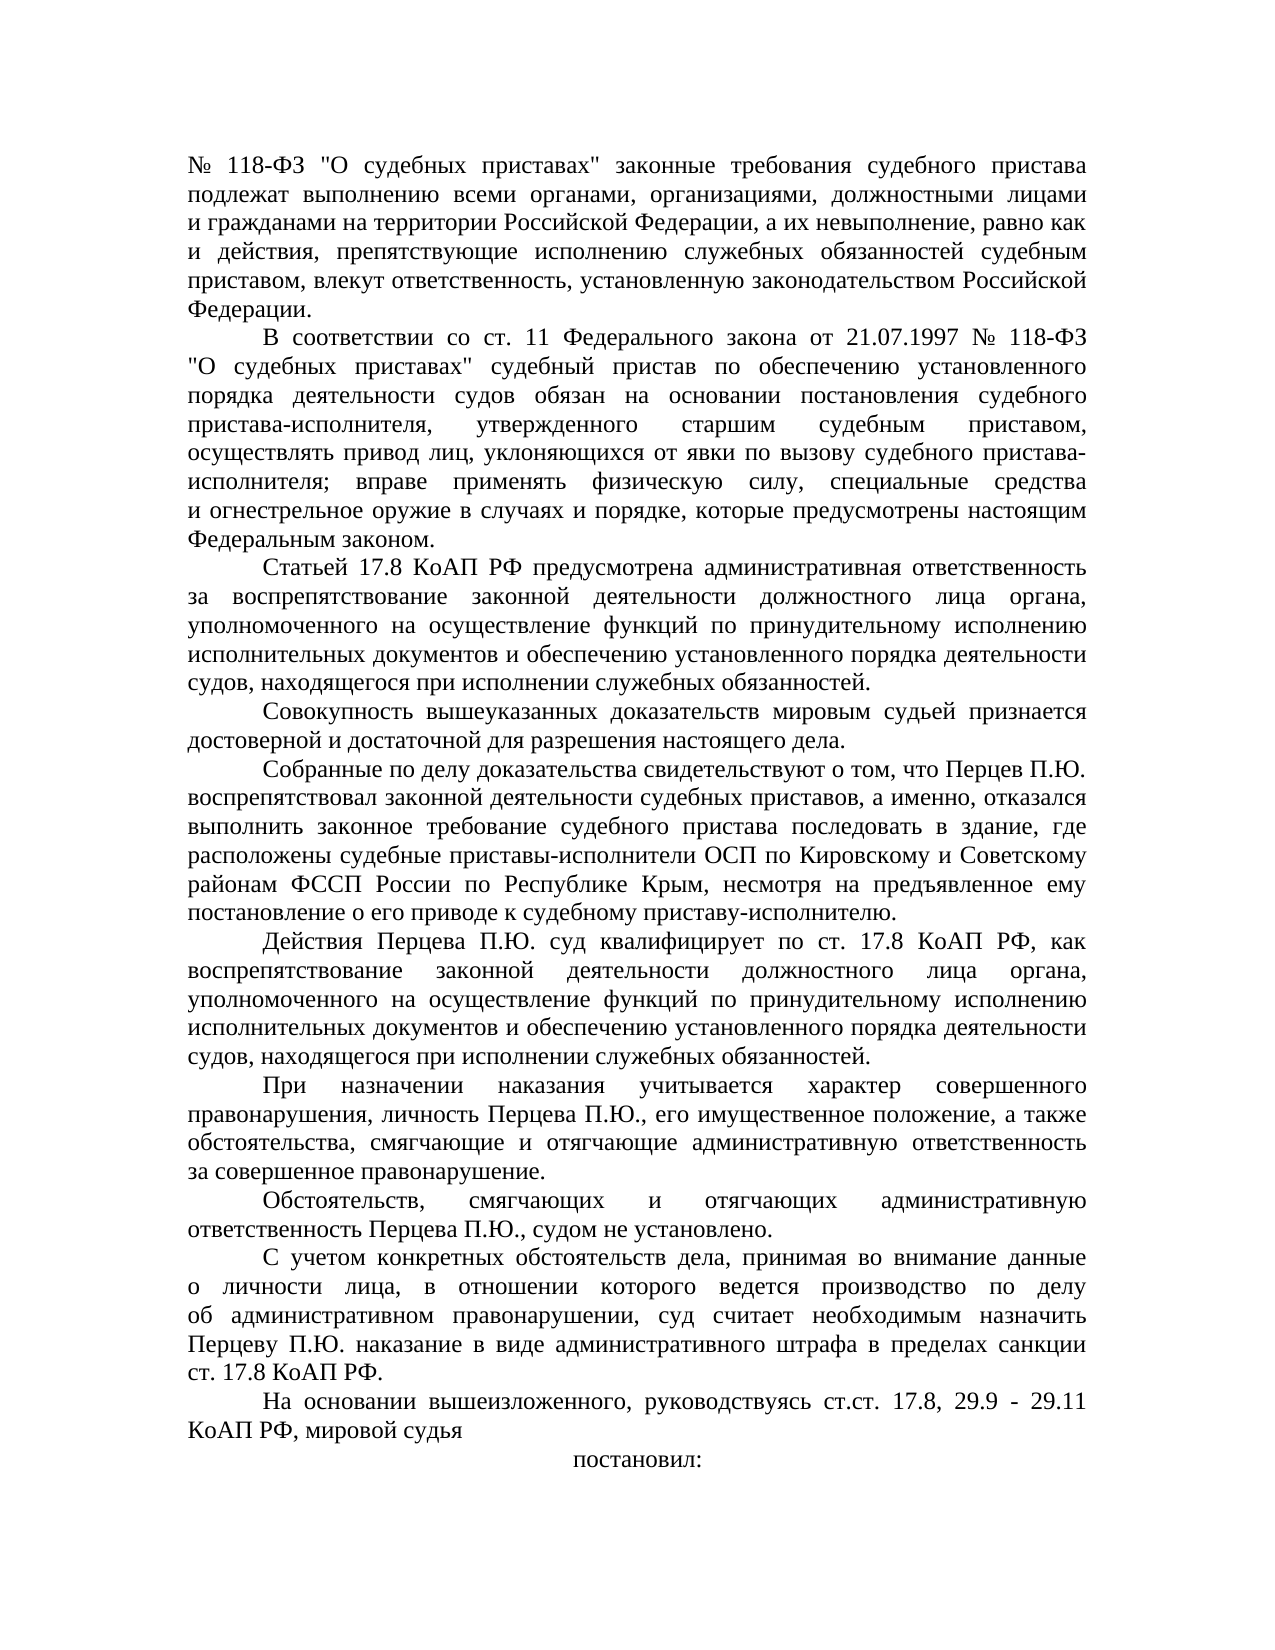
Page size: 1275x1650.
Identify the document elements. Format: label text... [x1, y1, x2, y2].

text При назначении наказания учитывается характер совершенного правонарушения, личность Перцева П.Ю., его имущественное положение, а также обстоятельства, смягчающие и отягчающие административную ответственность за совершенное правонарушение. [187, 1070, 1087, 1185]
text Совокупность вышеуказанных доказательств мировым судьей признается достоверной и достаточной для разрешения настоящего дела. [187, 696, 1087, 754]
text постановил: [187, 1444, 1087, 1472]
text Собранные по делу доказательства свидетельствуют о том, что Перцев П.Ю. воспрепятствовал законной деятельности судебных приставов, а именно, отказался выполнить законное требование судебного пристава последовать в здание, где расположены судебные приставы-исполнители ОСП по Кировскому и Советскому районам ФССП России по Республике Крым, несмотря на предъявленное ему постановление о его приводе к судебному приставу-исполнителю. [187, 754, 1087, 926]
text В соответствии со ст. 11 Федерального закона от 21.07.1997 № 118-ФЗ "О судебных приставах" судебный пристав по обеспечению установленного порядка деятельности судов обязан на основании постановления судебного пристава-исполнителя, утвержденного старшим судебным приставом, осуществлять привод лиц, уклоняющихся от явки по вызову судебного пристава-исполнителя; вправе применять физическую силу, специальные средства и огнестрельное оружие в случаях и порядке, которые предусмотрены настоящим Федеральным законом. [187, 322, 1087, 552]
text На основании вышеизложенного, руководствуясь ст.ст. 17.8, 29.9 - 29.11 КоАП РФ, мировой судья [187, 1386, 1087, 1444]
text Обстоятельств, смягчающих и отягчающих административную ответственность Перцева П.Ю., судом не установлено. [187, 1185, 1087, 1242]
text Статьей 17.8 КоАП РФ предусмотрена административная ответственность за воспрепятствование законной деятельности должностного лица органа, уполномоченного на осуществление функций по принудительному исполнению исполнительных документов и обеспечению установленного порядка деятельности судов, находящегося при исполнении служебных обязанностей. [187, 552, 1087, 696]
text Действия Перцева П.Ю. суд квалифицирует по ст. 17.8 КоАП РФ, как воспрепятствование законной деятельности должностного лица органа, уполномоченного на осуществление функций по принудительному исполнению исполнительных документов и обеспечению установленного порядка деятельности судов, находящегося при исполнении служебных обязанностей. [187, 926, 1087, 1070]
text № 118-ФЗ "О судебных приставах" законные требования судебного пристава подлежат выполнению всеми органами, организациями, должностными лицами и гражданами на территории Российской Федерации, а их невыполнение, равно как и действия, препятствующие исполнению служебных обязанностей судебным приставом, влекут ответственность, установленную законодательством Российской Федерации. [187, 150, 1087, 322]
text С учетом конкретных обстоятельств дела, принимая во внимание данные о личности лица, в отношении которого ведется производство по делу об административном правонарушении, суд считает необходимым назначить Перцеву П.Ю. наказание в виде административного штрафа в пределах санкции ст. 17.8 КоАП РФ. [187, 1242, 1087, 1386]
